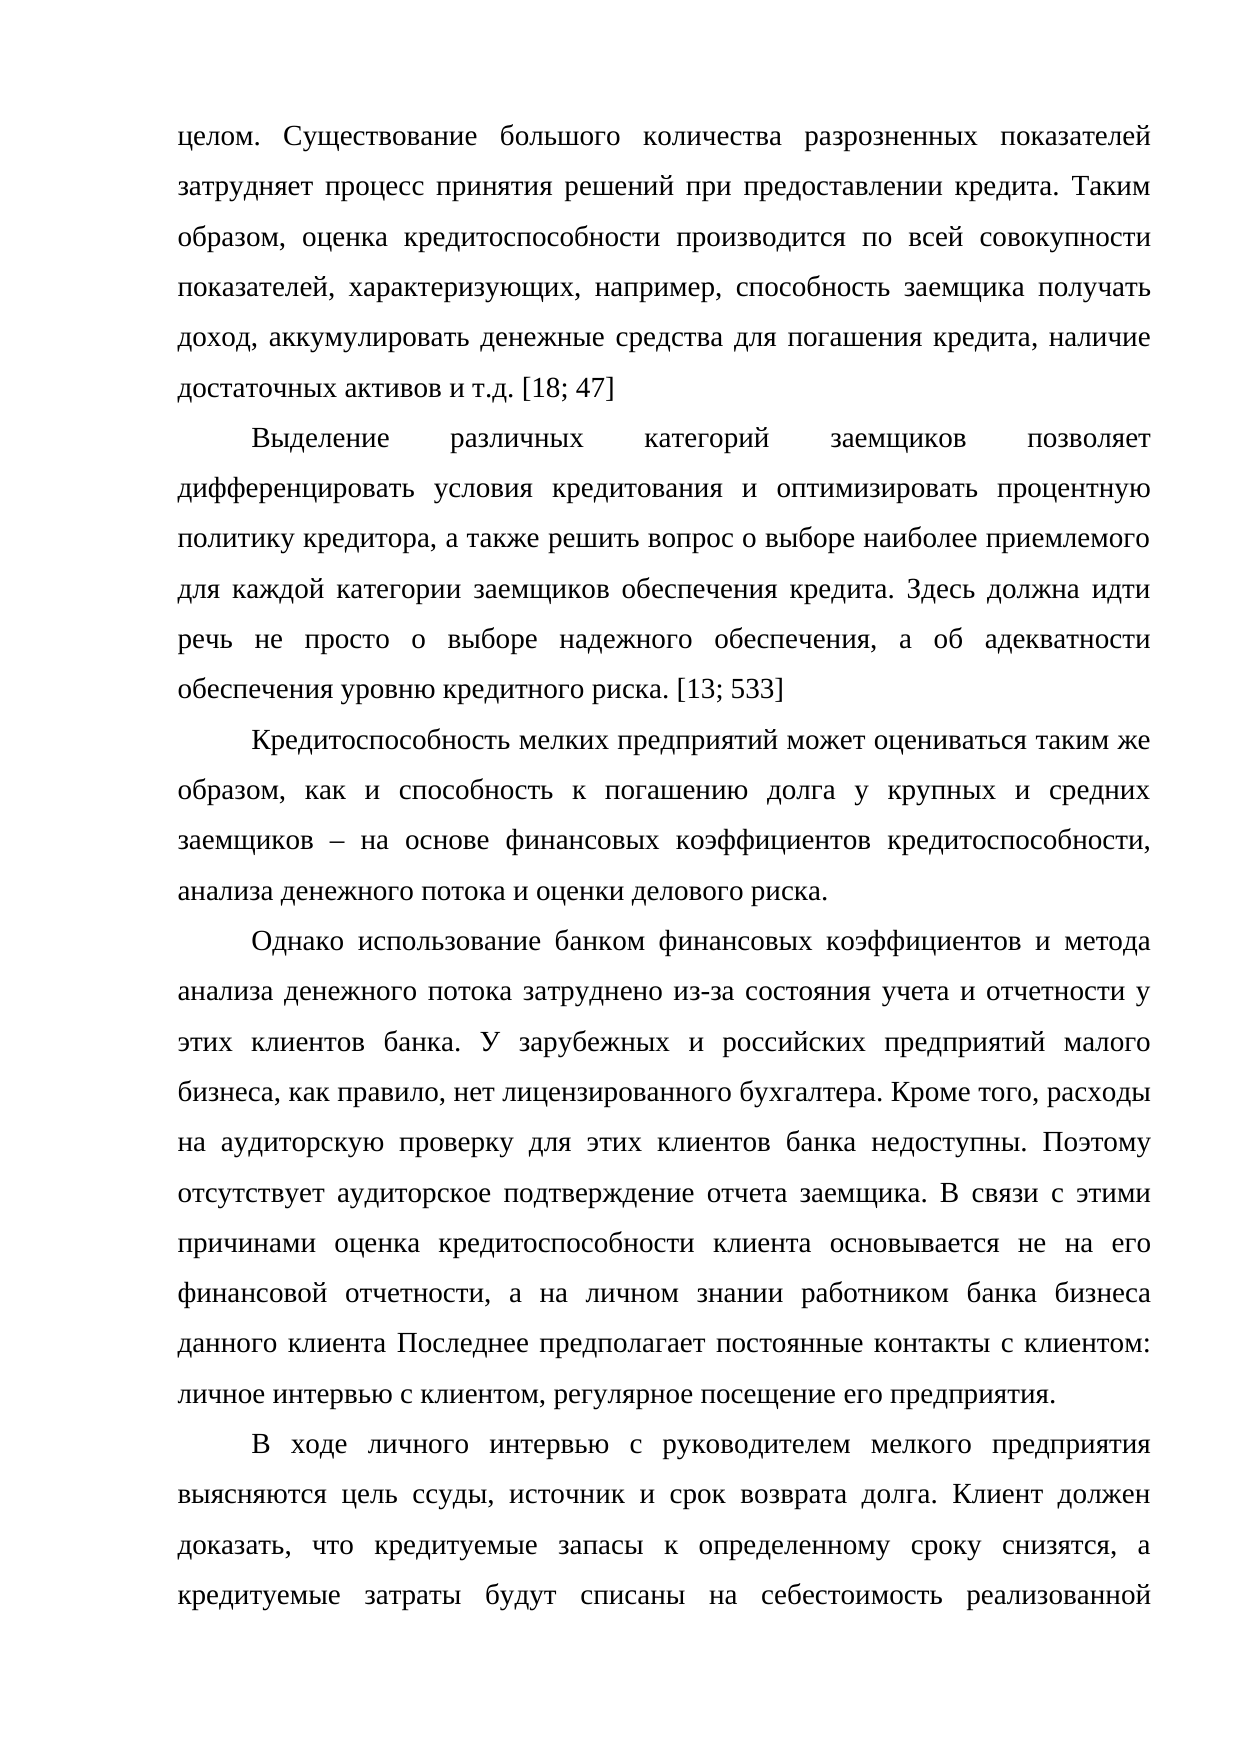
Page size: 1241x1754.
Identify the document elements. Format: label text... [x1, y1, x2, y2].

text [177, 118, 1152, 403]
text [177, 1426, 1152, 1611]
text Однако использование банком финансовых коэффициентов и метода анализа денежного потока затруднено из-за состояния учета и отчетности у этих клиентов банка. У зарубежных и российских предприятий малого бизнеса, как правило, нет лицензированного бухгалтера. Кроме того, расходы на аудиторскую проверку для этих клиентов банка недоступны. Поэтому отсутствует аудиторское подтверждение отчета заемщика. В связи с этими причинами оценка кредитоспособности клиента основывается не на его финансовой отчетности, а на личном знании работником банка бизнеса данного клиента Последнее предполагает постоянные контакты с клиентом: личное интервью с клиентом, регулярное посещение его предприятия. [177, 923, 1152, 1409]
text Выделение различных категорий заемщиков позволяет дифференцировать условия кредитования и оптимизировать процентную политику кредитора, а также решить вопрос о выборе наиболее приемлемого для каждой категории заемщиков обеспечения кредита. Здесь должна идти речь не просто о выборе надежного обеспечения, а об адекватности обеспечения уровню кредитного риска. [13; 533] [177, 420, 1152, 705]
text Кредитоспособность мелких предприятий может оцениваться таким же образом, как и способность к погашению долга у крупных и средних заемщиков – на основе финансовых коэффициентов кредитоспособности, анализа денежного потока и оценки делового риска. [177, 722, 1152, 906]
